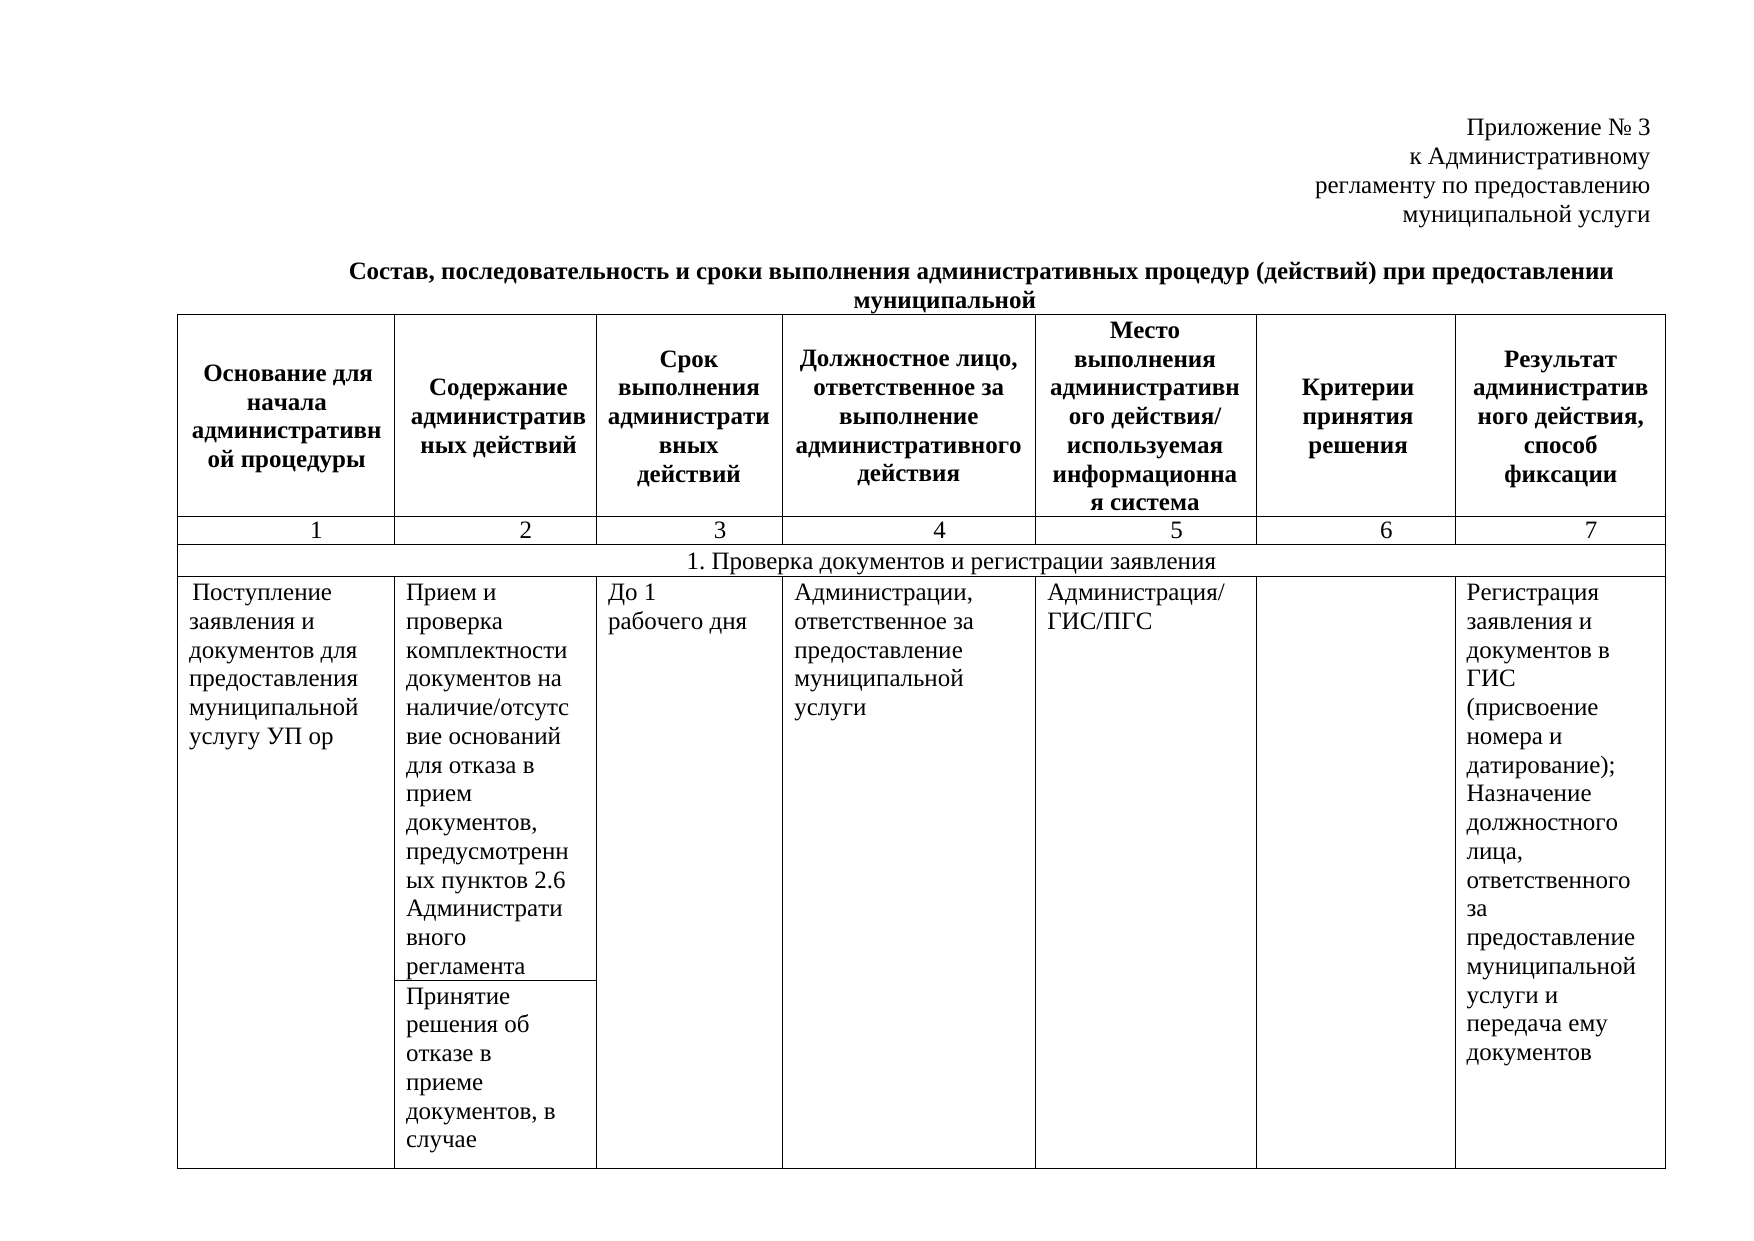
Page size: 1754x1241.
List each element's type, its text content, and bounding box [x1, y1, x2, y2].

table_cell 1 [178, 517, 394, 544]
table_header Основание для начала административной процедуры [178, 315, 394, 516]
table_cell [395, 981, 596, 1168]
table_header Результат административного действия, способ фиксации [1456, 315, 1665, 516]
text Приложение № 3 [1252, 112, 1650, 141]
table_header Содержание административных действий [395, 315, 596, 516]
table_cell [1257, 577, 1455, 1168]
table_cell 6 [1257, 517, 1455, 544]
table_cell 3 [597, 517, 782, 544]
text Состав, последовательность и сроки выполнения административных процедур (действий) при предоставлении муниципальной [239, 256, 1650, 314]
table_cell 7 [1456, 517, 1665, 544]
table_cell 1. Проверка документов и регистрации заявления [178, 545, 1665, 576]
table_cell Администрация/ГИС/ПГС [1036, 577, 1256, 1168]
table_cell 2 [395, 517, 596, 544]
table_cell 5 [1036, 517, 1256, 544]
table_cell До 1 рабочего дня [597, 577, 782, 1168]
table_cell Администрации, ответственное за предоставление муниципальной услуги [783, 577, 1035, 1168]
table_header Критерии принятия решения [1257, 315, 1455, 516]
table_header Место выполнения административного действия/ используемая информационная система [1036, 315, 1256, 516]
table_cell Прием и проверка комплектности документов на наличие/отсутсвие оснований для отказа в прием документов, предусмотренных пунктов 2.6 Административного регламента [395, 577, 596, 980]
table_cell Регистрация заявления и документов в ГИС (присвоение номера и датирование); Назначение должностного лица, ответственного за предоставление муниципальной услуги и передача ему документов [1456, 577, 1665, 1168]
table_cell 4 [783, 517, 1035, 544]
text к Административному регламенту по предоставлению муниципальной услуги [1252, 141, 1650, 227]
table_header Срок выполнения административных действий [597, 315, 782, 516]
table_header Должностное лицо, ответственное за выполнение административного действия [783, 315, 1035, 516]
table_cell Поступление заявления и документов для предоставления муниципальной услугу УП ор [178, 577, 394, 1168]
